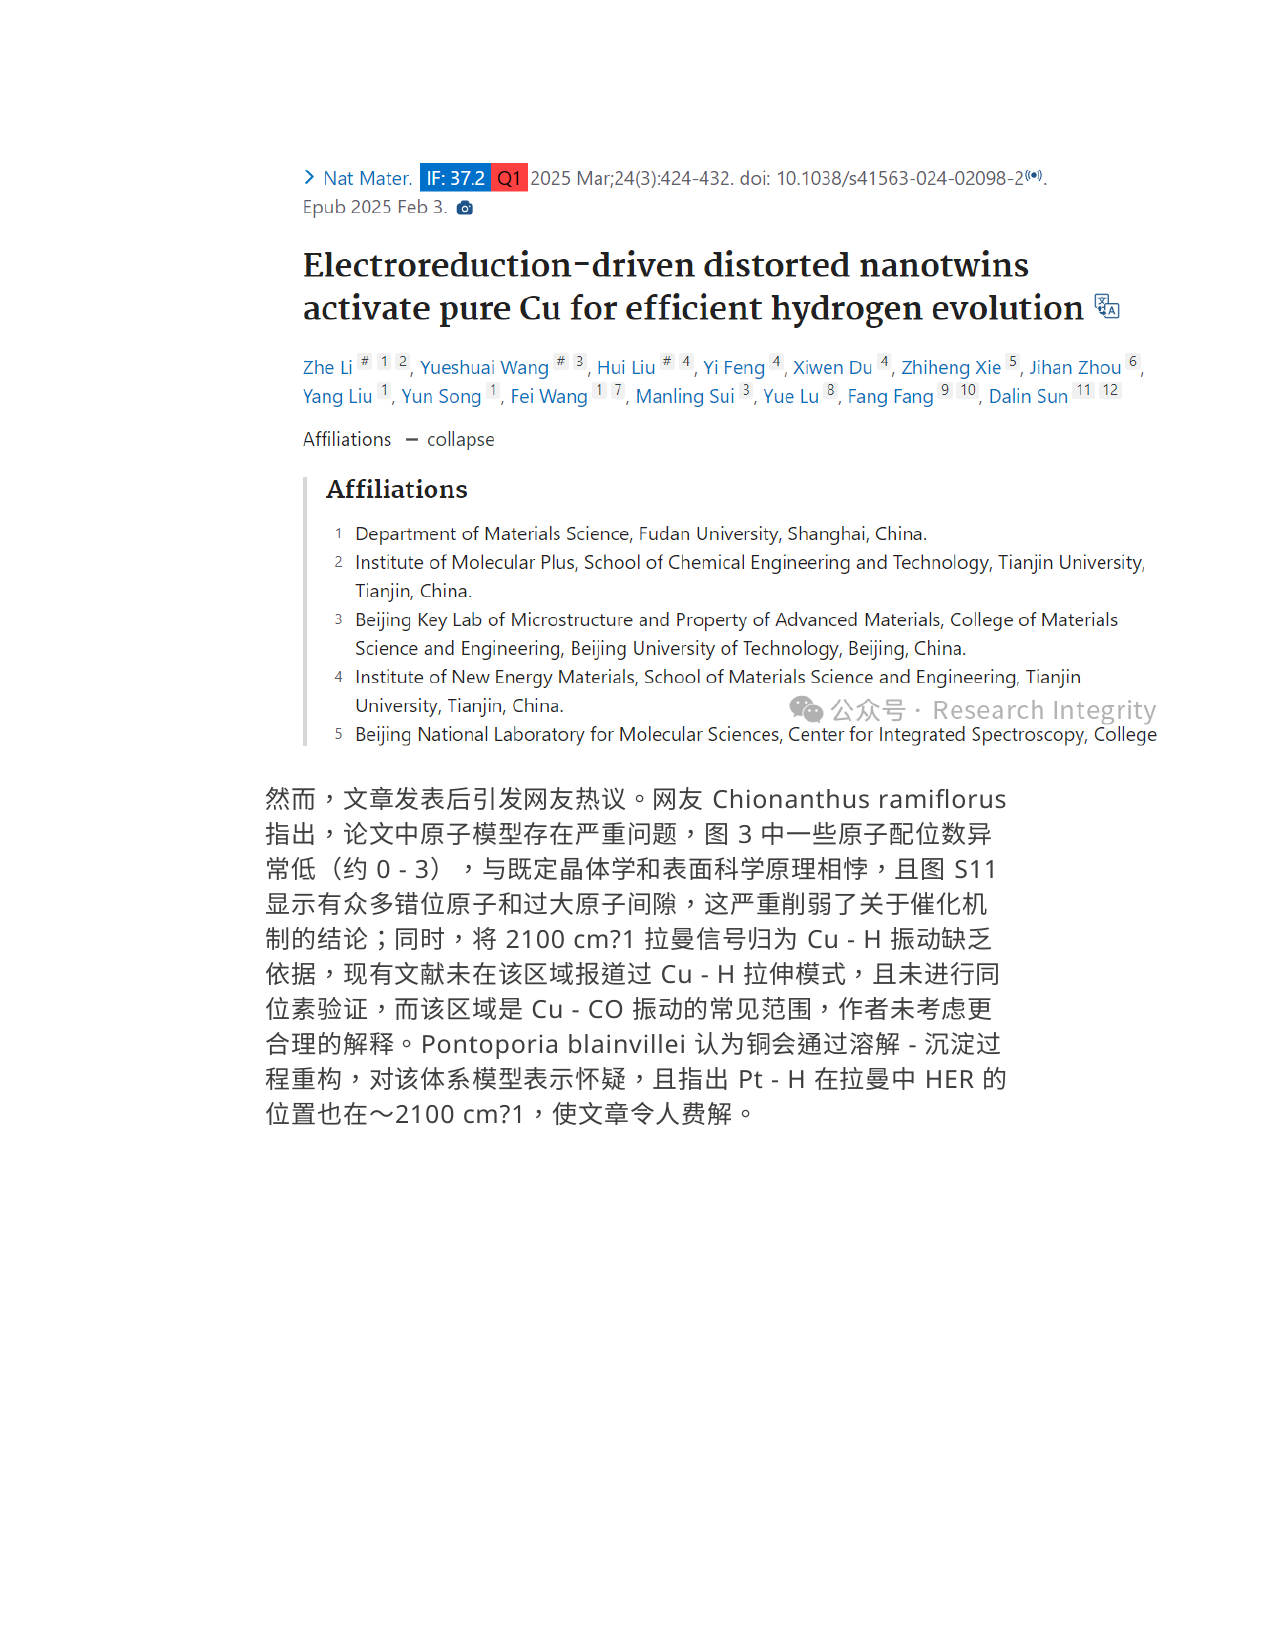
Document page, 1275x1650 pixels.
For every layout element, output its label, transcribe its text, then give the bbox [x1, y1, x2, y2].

text 然而，文章发表后引发网友热议。网友 Chionanthus ramiflorus 指出，论文中原子模型存在严重问题，图 3 中一些原子配位数异常低（约 0 - 3），与既定晶体学和表面科学原理相悖，且图 S11 显示有众多错位原子和过大原子间隙，这严重削弱了关于催化机制的结论；同时，将 2100 cm?1 拉曼信号归为 Cu - H 振动缺乏依据，现有文献未在该区域报道过 Cu - H 拉伸模式，且未进行同位素验证，而该区域是 Cu - CO 振动的常见范围，作者未考虑更合理的解释。Pontoporia blainvillei 认为铜会通过溶解 - 沉淀过程重构，对该体系模型表示怀疑，且指出 Pt - H 在拉曼中 HER 的位置也在～2100 cm?1，使文章令人费解。 [266, 781, 1009, 1131]
picture [284, 150, 1185, 746]
